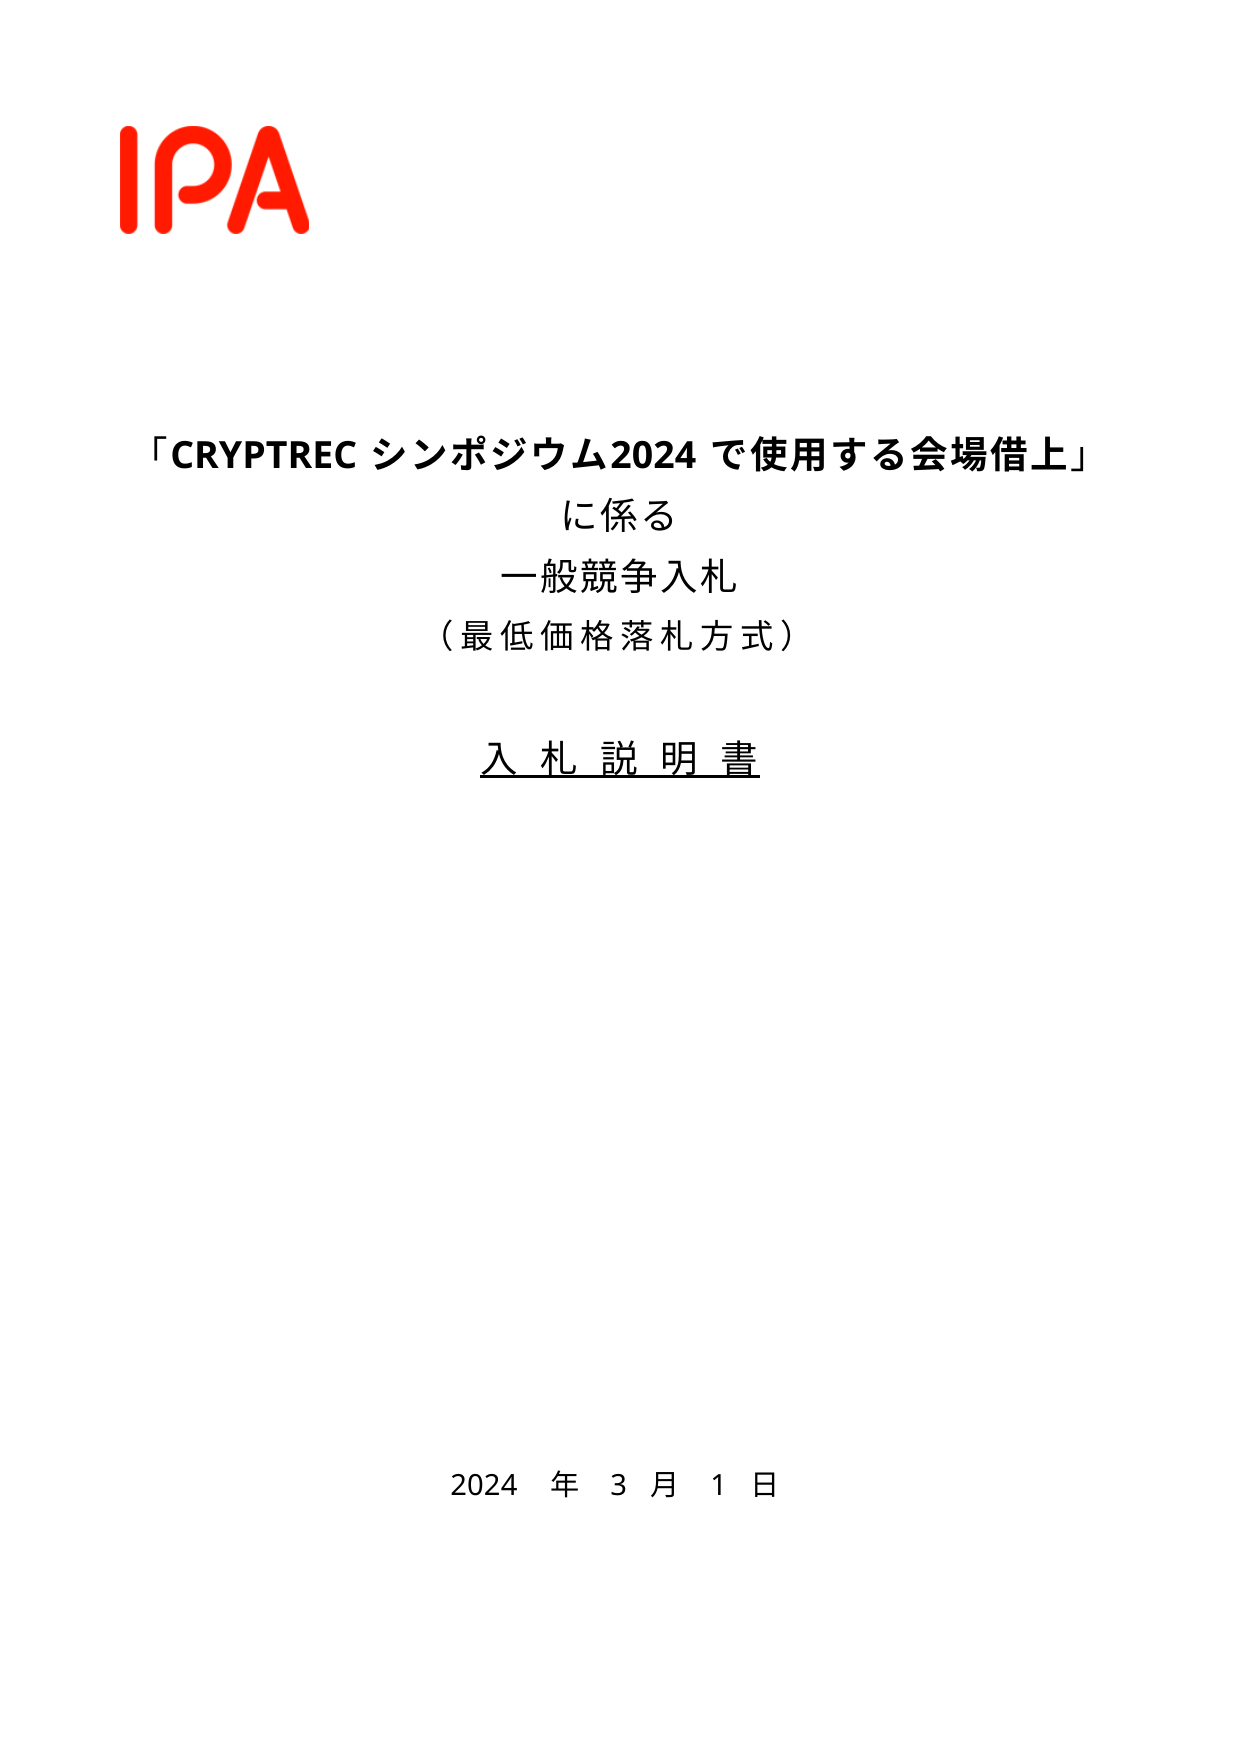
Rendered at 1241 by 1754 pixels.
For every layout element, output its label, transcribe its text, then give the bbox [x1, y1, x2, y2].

text 入 札 説 明 書 [120, 725, 1120, 786]
text 「CRYPTRECシンポジウム2024で使用する会場借上」に係る [120, 422, 1120, 543]
picture [120, 126, 309, 234]
text 2024年3月1日 [120, 1453, 1120, 1513]
text （最低価格落札方式） [120, 604, 1120, 665]
text 一般競争入札 [120, 543, 1120, 604]
